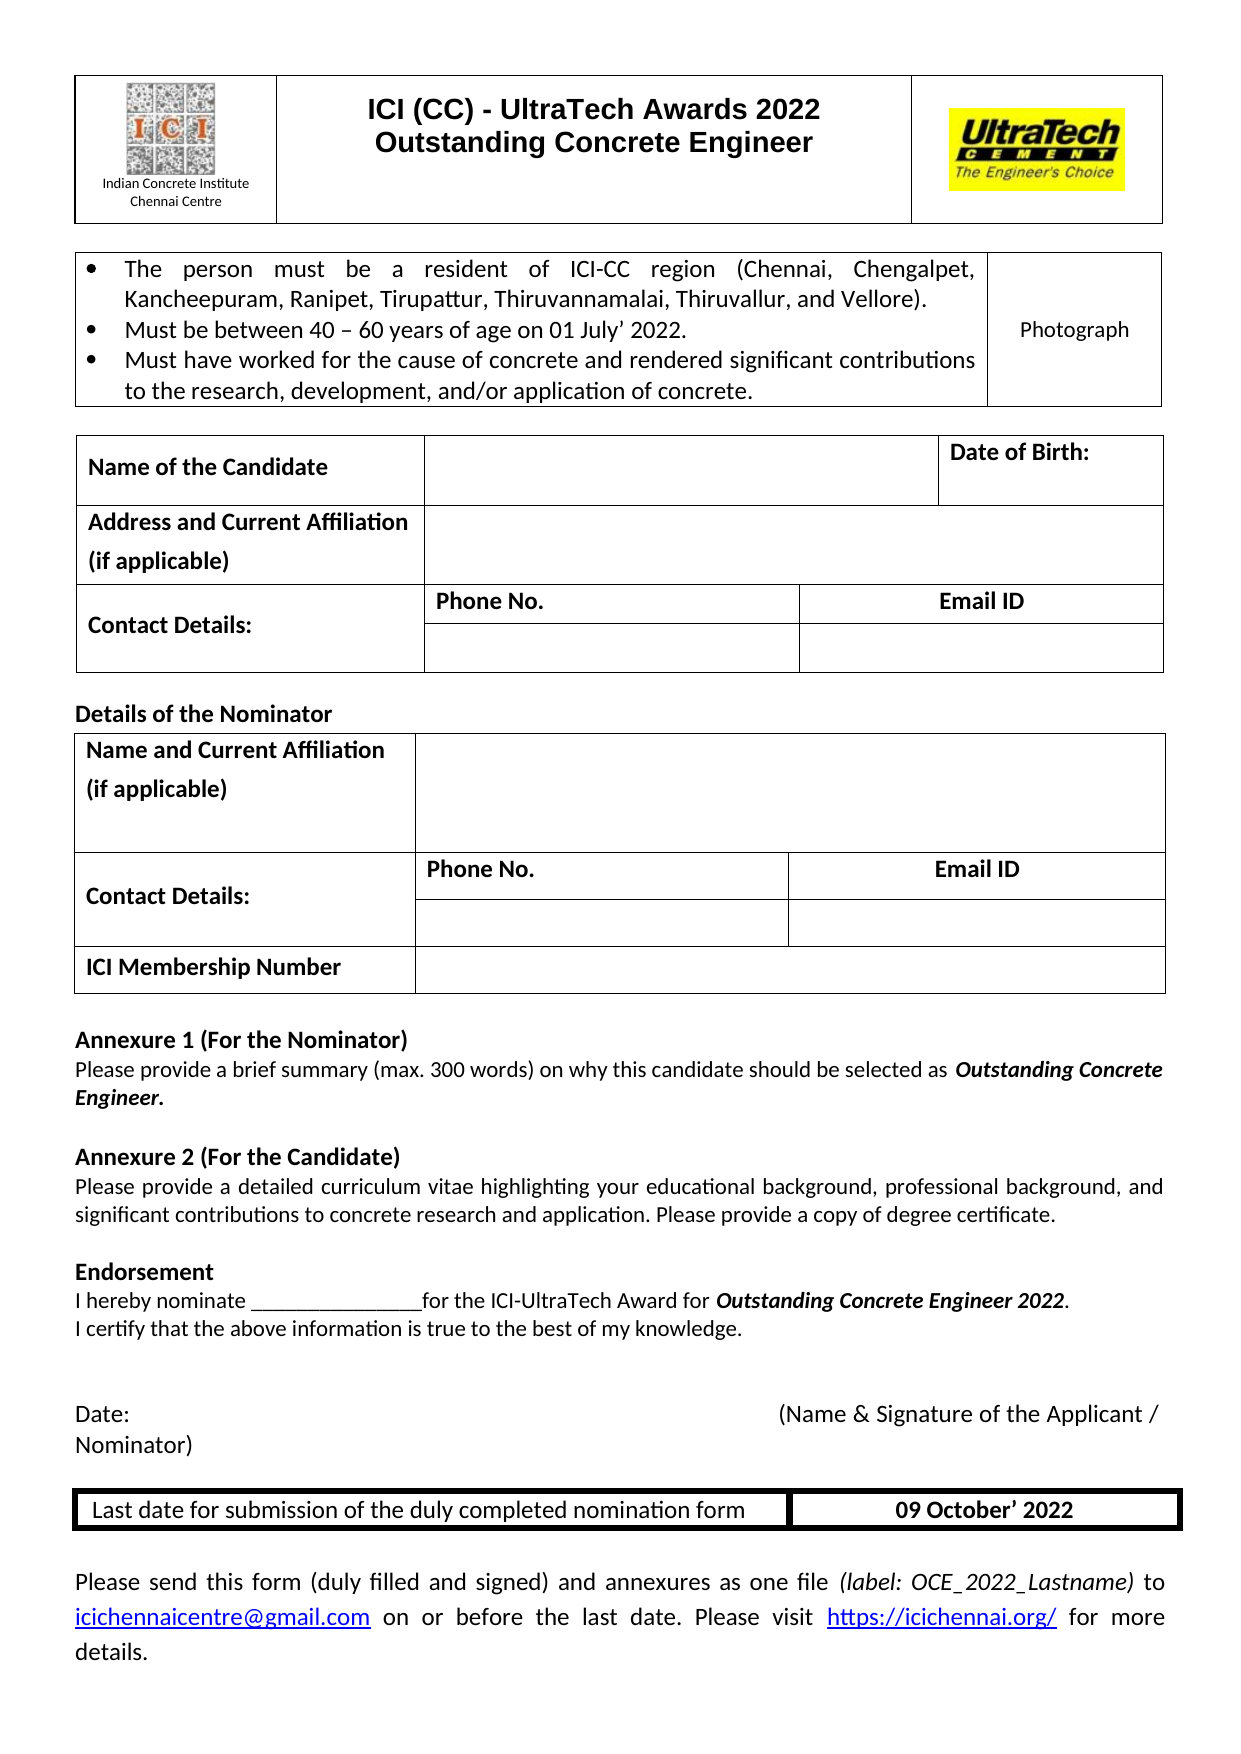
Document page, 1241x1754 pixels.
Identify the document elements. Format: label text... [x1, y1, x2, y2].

table_header ICI (CC) - UltraTech Awards 2022 Outstanding Concrete Engineer [277, 76, 911, 223]
table_cell Email ID [800, 585, 1163, 623]
table_cell Address and Current Affiliation (if applicable) [77, 506, 424, 584]
text Endorsement [75, 1256, 1165, 1287]
table_header 09 October’ 2022 [793, 1494, 1177, 1525]
table_cell [789, 900, 1165, 946]
text Date: (Name & Signature of the Applicant / Nominator) [75, 1399, 1165, 1460]
table_cell Phone No. [425, 585, 799, 623]
table_header Indian Concrete Institute Chennai Centre [76, 76, 276, 223]
text Annexure 1 (For the Nominator) [75, 1024, 1165, 1055]
table_header [425, 436, 938, 505]
table_cell Contact Details: [77, 585, 424, 672]
table_header Last date for submission of the duly completed nomination form [78, 1494, 786, 1525]
table_header [416, 734, 1165, 852]
table_cell [800, 624, 1163, 672]
table_header [912, 76, 1162, 223]
picture [126, 82, 216, 175]
text I hereby nominate _______________for the ICI-UltraTech Award for Outstanding Concrete Engineer 2022. [75, 1287, 1165, 1314]
table_cell [416, 947, 1165, 993]
table_cell Contact Details: [75, 853, 415, 946]
table_cell ICI Membership Number [75, 947, 415, 993]
table_cell [425, 506, 1163, 584]
text Details of the Nominator [75, 698, 1165, 728]
text Please provide a detailed curriculum vitae highlighting your educational background, professional background, and significant contributions to concrete research and application. Please provide a copy of degree certificate. [75, 1172, 1165, 1228]
table_cell [416, 900, 788, 946]
text Please send this form (duly filled and signed) and annexures as one file (label: OCE_2022_Lastname) to icichennaicentre@gmail.com on or before the last date. Please visit https://icichennai.org/ for more details. [75, 1566, 1165, 1667]
table_header Name and Current Affiliation (if applicable) [75, 734, 415, 852]
table_header Name of the Candidate [77, 436, 424, 505]
table_header The person must be a resident of ICI-CC region (Chennai, Chengalpet, Kancheepuram, Ranipet, Tirupattur, Thiruvannamalai, Thiruvallur, and Vellore). Must be between 40 – 60 years of age on 01 July’ 2022. Must have worked for the cause of concrete and rendered significant contributions to the research, development, and/or application of concrete. [76, 253, 987, 406]
table_cell [425, 624, 799, 672]
table_header Date of Birth: [939, 436, 1163, 505]
text Please provide a brief summary (max. 300 words) on why this candidate should be selected as Outstanding Concrete Engineer. [75, 1055, 1165, 1111]
text Annexure 2 (For the Candidate) [75, 1141, 1165, 1172]
table_cell Email ID [789, 853, 1165, 899]
table_header Photograph [988, 253, 1161, 406]
text I certify that the above information is true to the best of my knowledge. [75, 1314, 1165, 1343]
picture [948, 108, 1125, 191]
table_cell Phone No. [416, 853, 788, 899]
